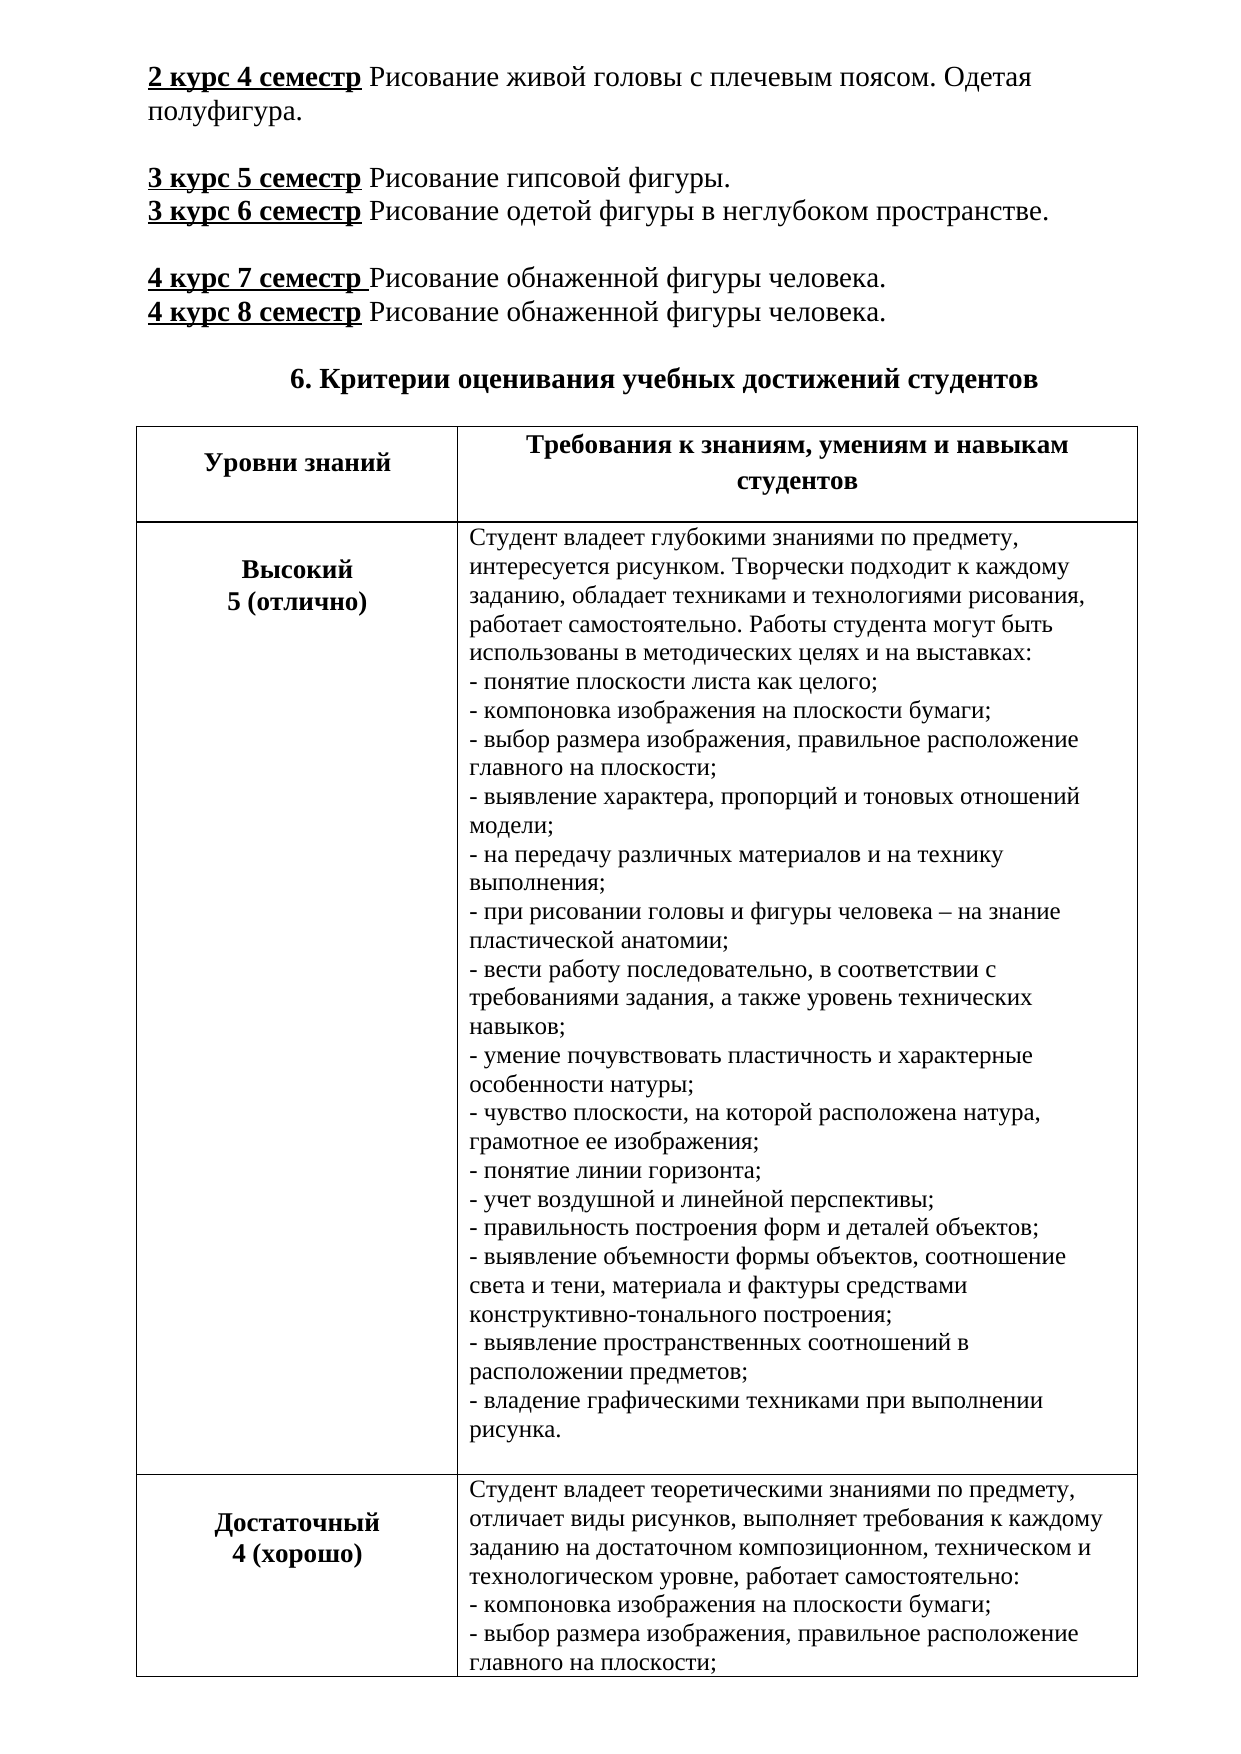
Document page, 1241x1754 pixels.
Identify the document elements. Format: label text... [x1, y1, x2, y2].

text 2 курс 4 семестр Рисование живой головы с плечевым поясом. Одетая полуфигура. [148, 59, 1181, 126]
table_cell Высокий 5 (отлично) [137, 523, 457, 1473]
text 6. Критерии оценивания учебных достижений студентов [148, 361, 1181, 394]
text 4 курс 8 семестр Рисование обнаженной фигуры человека. [148, 294, 1181, 327]
table_header Требования к знаниям, умениям и навыкам студентов [458, 427, 1137, 521]
table_cell Студент владеет глубокими знаниями по предмету, интересуется рисунком. Творчески подходит к каждому заданию, обладает техниками и технологиями рисования, работает самостоятельно. Работы студента могут быть использованы в методических целях и на выставках: - понятие плоскости листа как целого; - компоновка изображения на плоскости бумаги; - выбор размера изображения, правильное расположение главного на плоскости; - выявление характера, пропорций и тоновых отношений модели; - на передачу различных материалов и на технику выполнения; - при рисовании головы и фигуры человека – на знание пластической анатомии; - вести работу последовательно, в соответствии с требованиями задания, а также уровень технических навыков; - умение почувствовать пластичность и характерные особенности натуры; - чувство плоскости, на которой расположена натура, грамотное ее изображения; - понятие линии горизонта; - учет воздушной и линейной перспективы; - правильность построения форм и деталей объектов; - выявление объемности формы объектов, соотношение света и тени, материала и фактуры средствами конструктивно-тонального построения; - выявление пространственных соотношений в расположении предметов; - владение графическими техниками при выполнении рисунка. [458, 523, 1137, 1473]
table_header Уровни знаний [137, 427, 457, 521]
text 3 курс 5 семестр Рисование гипсовой фигуры. [148, 160, 1181, 193]
table_cell Студент владеет теоретическими знаниями по предмету, отличает виды рисунков, выполняет требования к каждому заданию на достаточном композиционном, техническом и технологическом уровне, работает самостоятельно: - компоновка изображения на плоскости бумаги; - выбор размера изображения, правильное расположение главного на плоскости; - выявление характера, пропорций и тоновых отношений модели; - на передачу различных материалов и на технику выполнения; - при рисовании головы и фигуры человека – на знание пластической анатомии; - вести работу последовательно, в соответствии с требованиями задания, а также уровень технических навыков; - умение почувствовать пластичность и характерные особенности натуры; - чувство плоскости, на которой расположена натура, грамотное ее изображения; - понятие линии горизонта; - учет воздушной и линейной перспективы; - правильность построения форм и деталей объектов; - выявление объемности формы объектов, соотношение света и тени, материала и фактуры средствами конструктивно-тональной построения; - выявление пространственных соотношений в расположении предметов. [458, 1475, 1137, 1676]
text 3 курс 6 семестр Рисование одетой фигуры в неглубоком пространстве. [148, 193, 1181, 227]
table_cell Достаточный 4 (хорошо) [137, 1475, 457, 1676]
text 4 курс 7 семестр Рисование обнаженной фигуры человека. [148, 260, 1181, 294]
